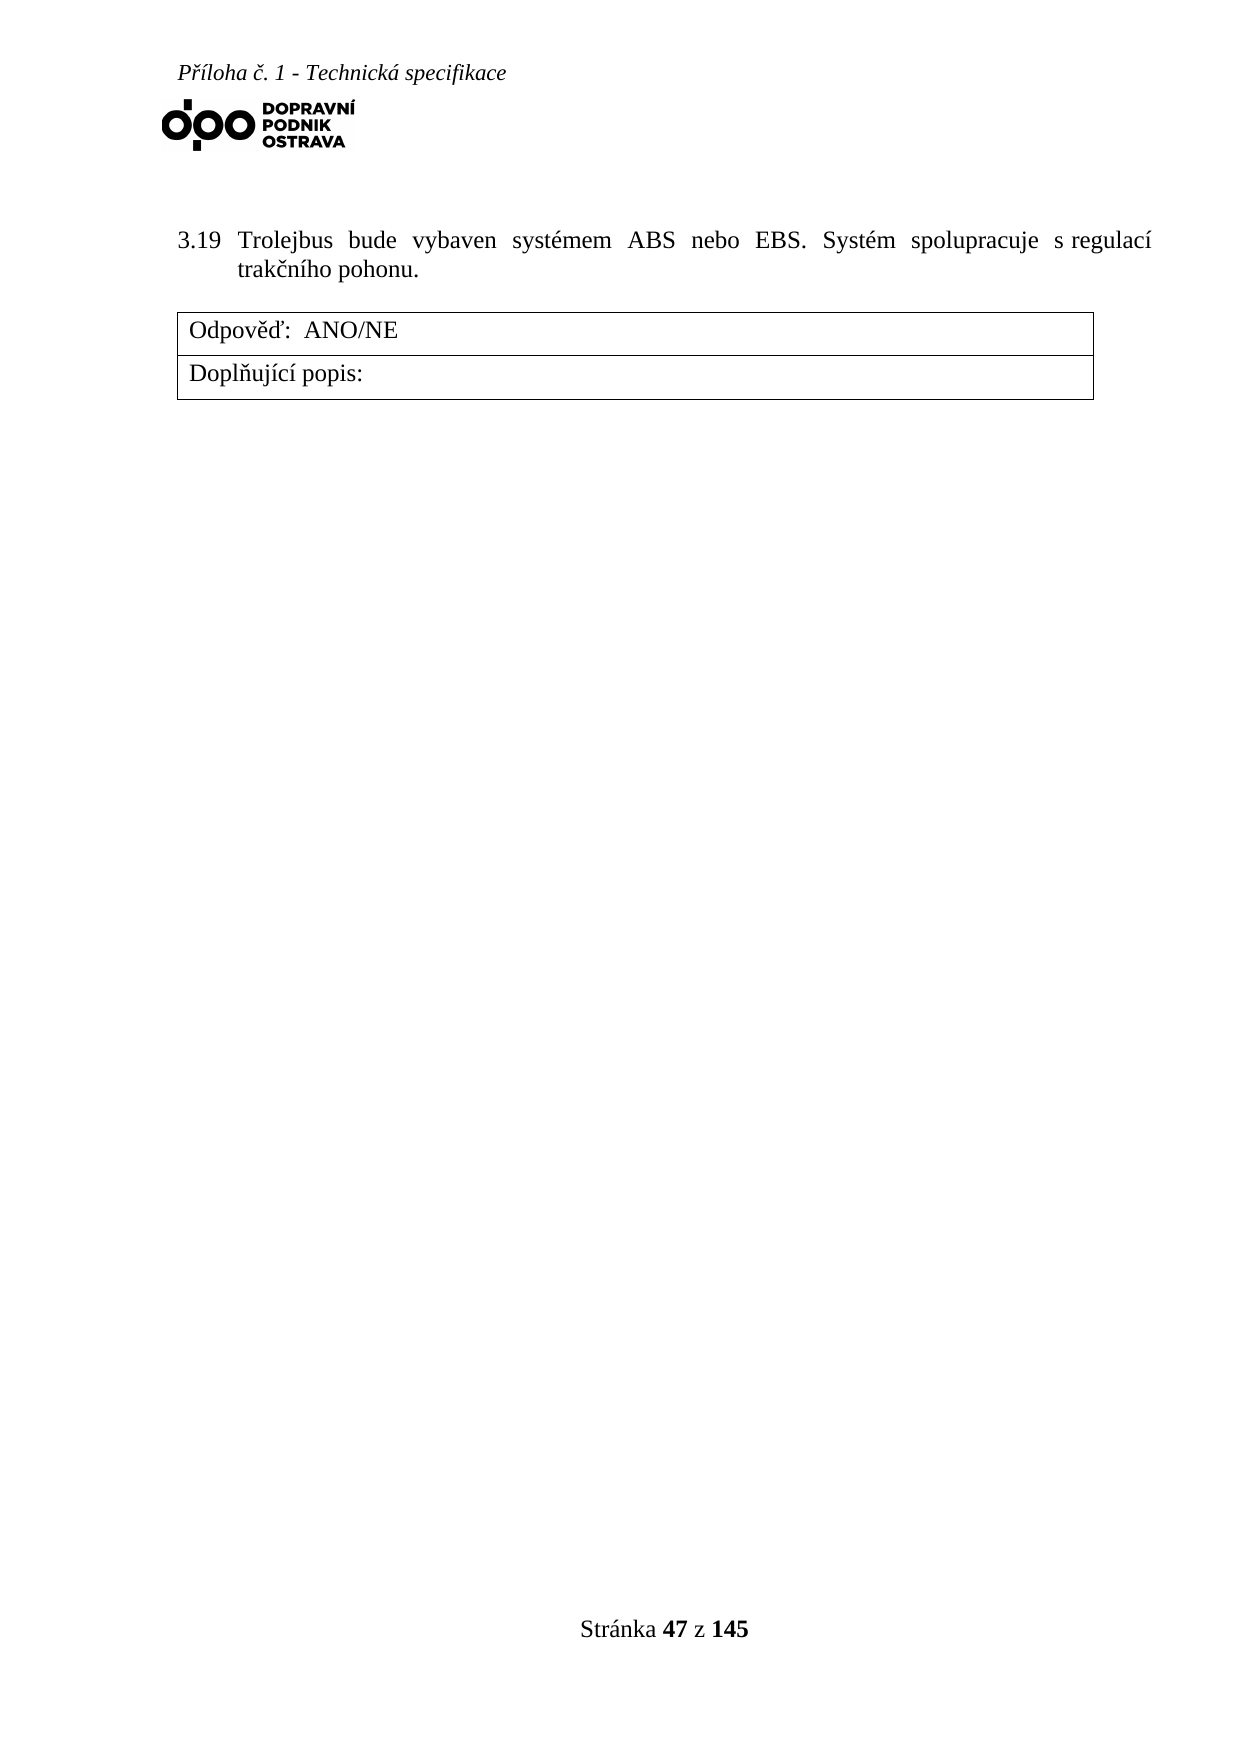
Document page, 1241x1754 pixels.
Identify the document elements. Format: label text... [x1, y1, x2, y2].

table_header Odpověď: ANO/NE [178, 313, 1093, 355]
list Trolejbus bude vybaven systémem ABS nebo EBS. Systém spolupracuje s regulací trakčního pohonu. [177, 226, 1152, 283]
picture [162, 99, 356, 151]
table_cell Doplňující popis: [178, 356, 1093, 399]
